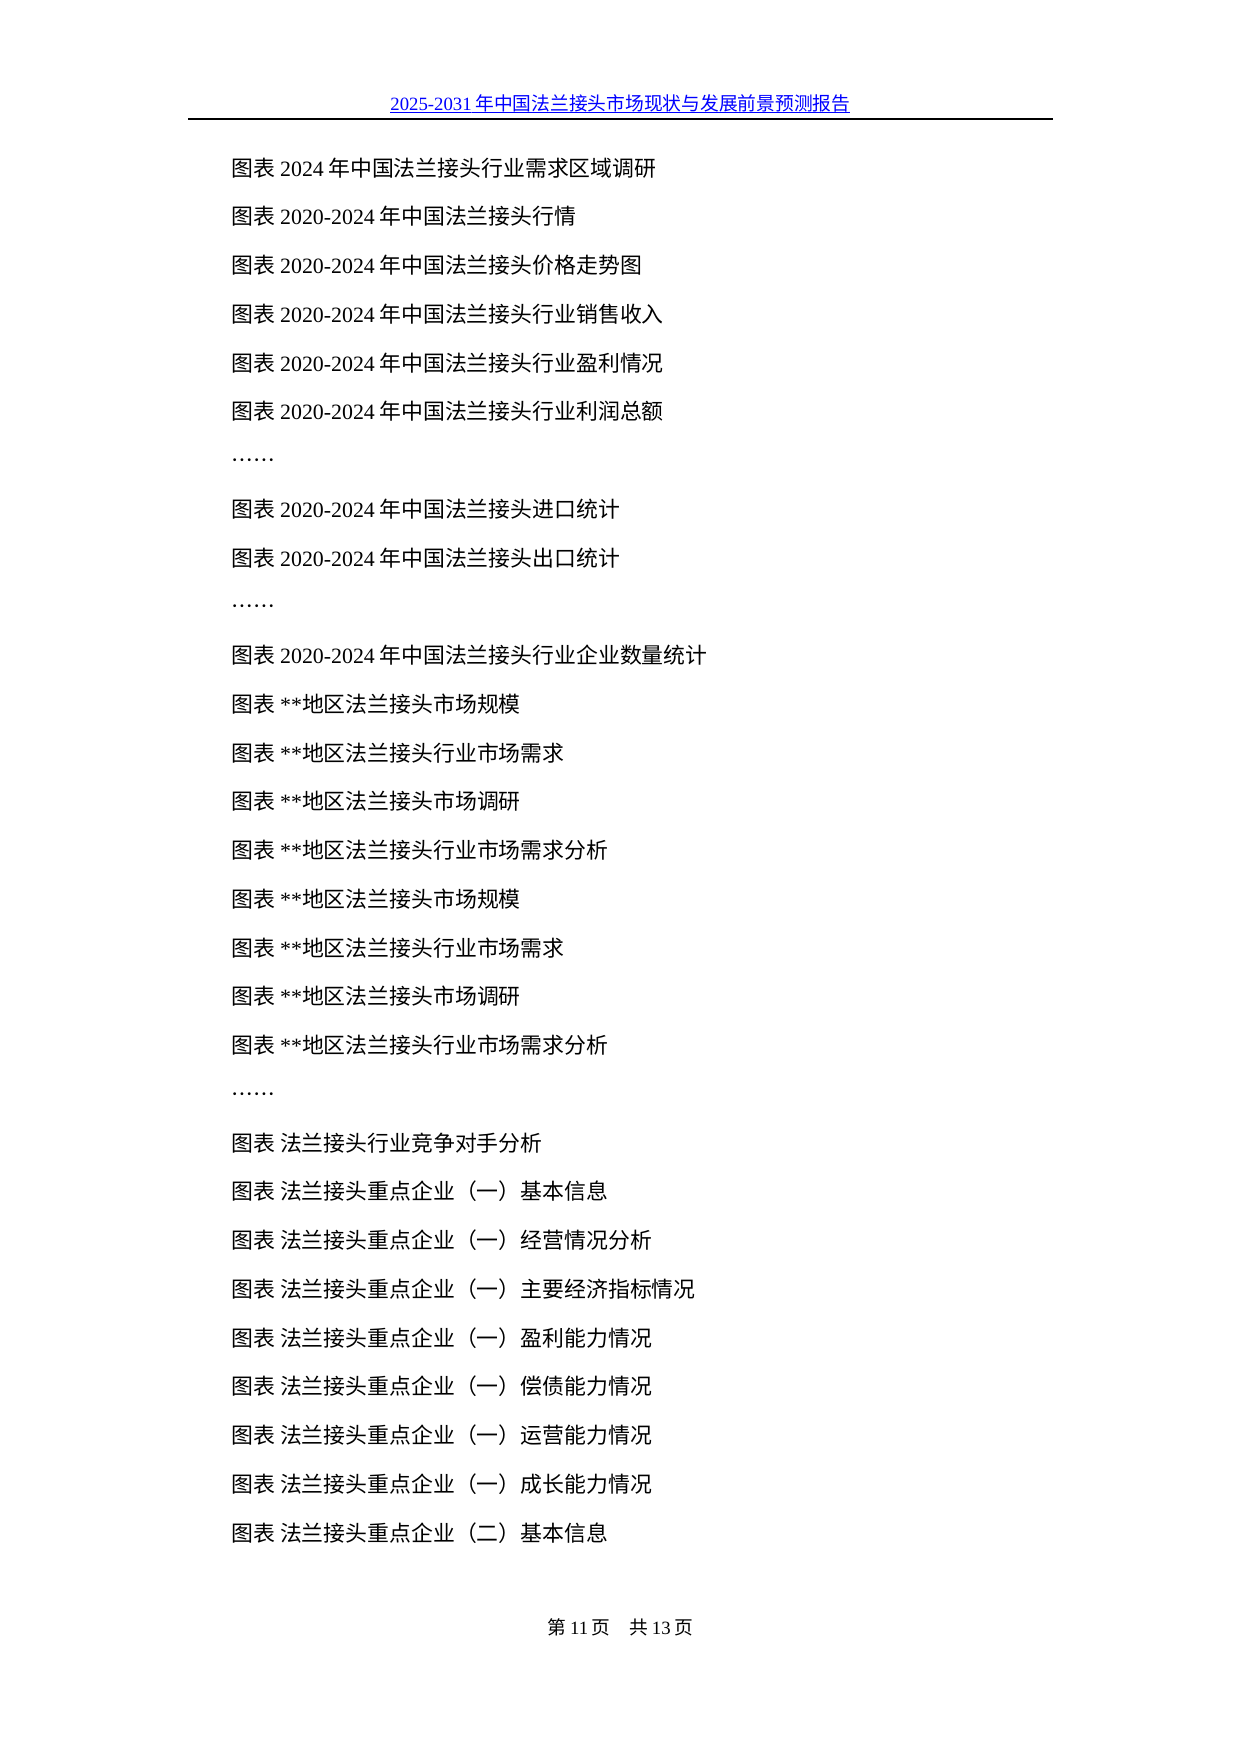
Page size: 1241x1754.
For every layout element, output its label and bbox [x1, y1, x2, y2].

text [187, 150, 1053, 1548]
